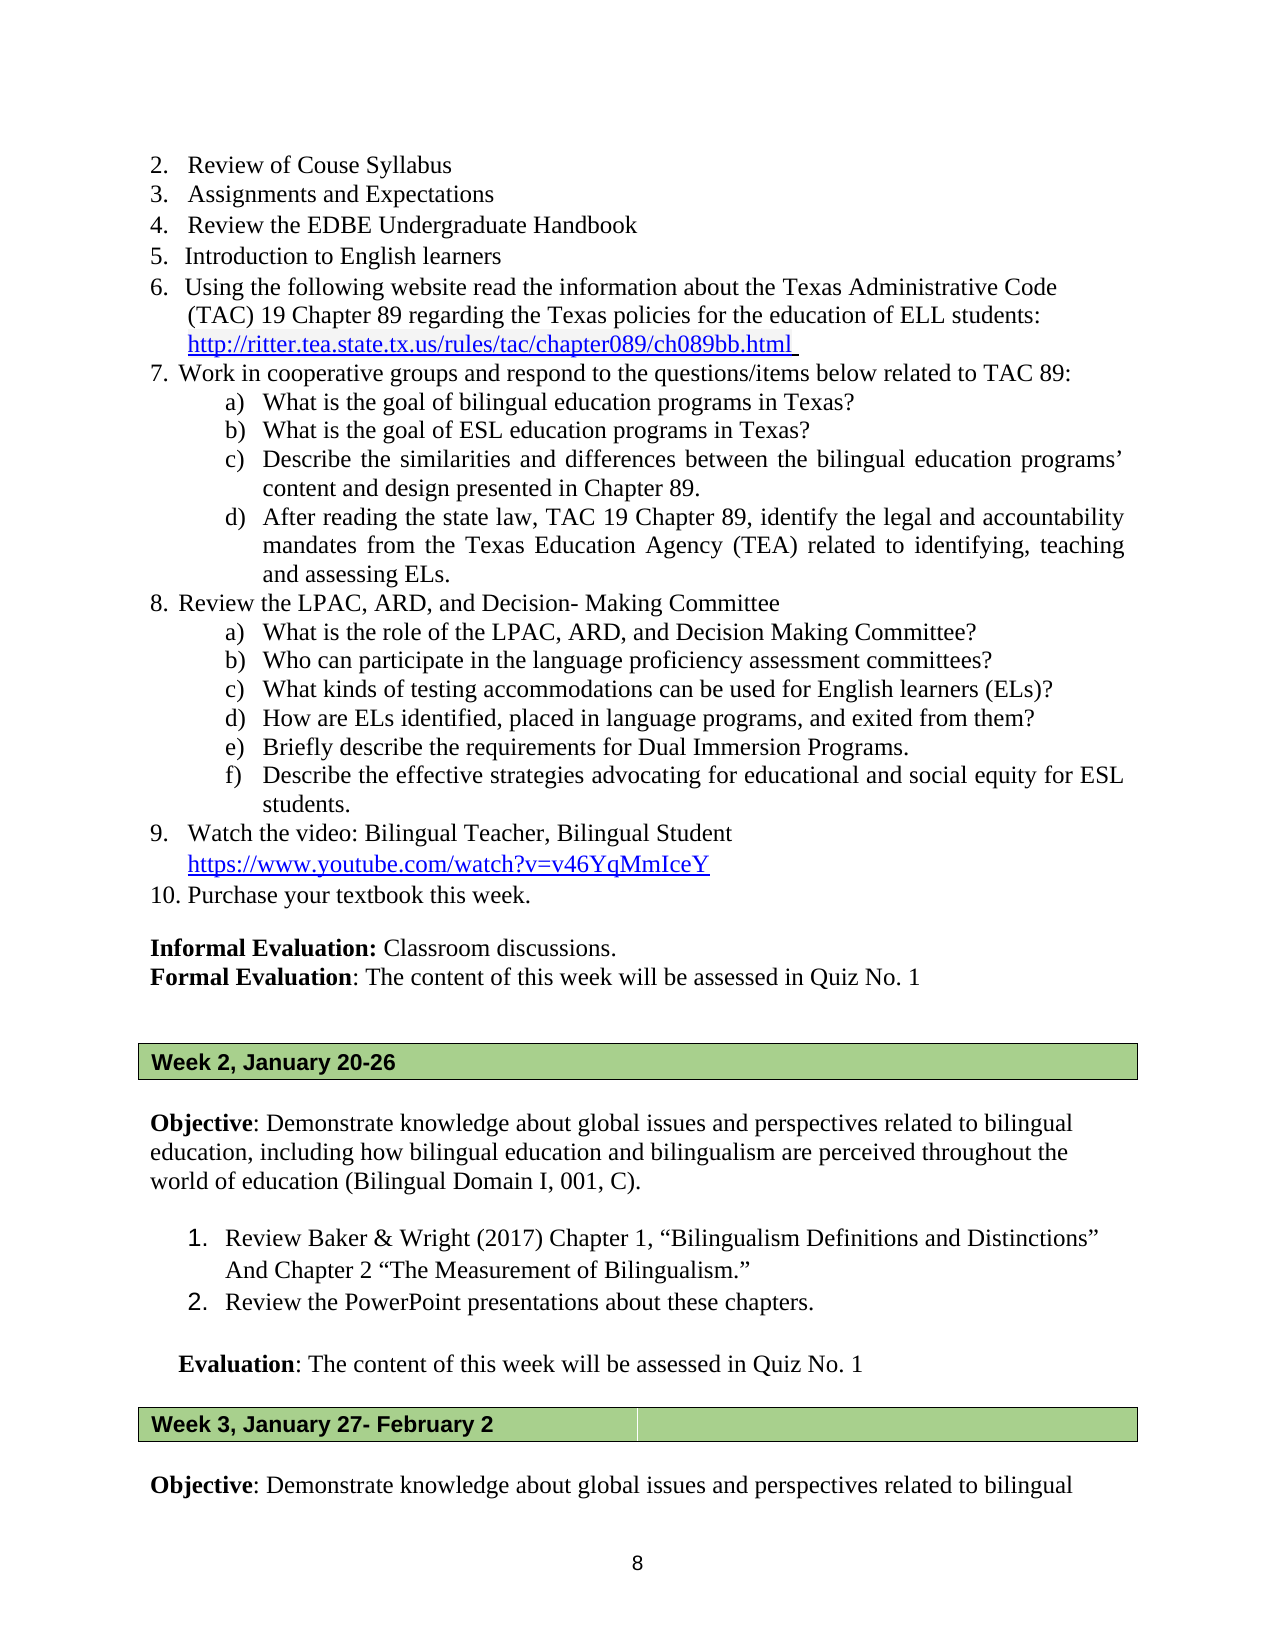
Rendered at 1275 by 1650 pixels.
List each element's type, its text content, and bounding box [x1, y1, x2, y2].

list Watch the video: Bilingual Teacher, Bilingual Student [150, 818, 1125, 847]
text Evaluation: The content of this week will be assessed in Quiz No. 1 [178, 1349, 1125, 1378]
table_header [488, 1044, 1137, 1079]
table_header [553, 1408, 637, 1441]
list Work in cooperative groups and respond to the questions/items below related to TAC 89: [150, 358, 1125, 387]
list Introduction to English learners [150, 241, 1125, 269]
list Describe the effective strategies advocating for educational and social equity for ESL students. [225, 761, 1125, 818]
table_header Week 3, January 27- February 2 [139, 1408, 553, 1441]
list After reading the state law, TAC 19 Chapter 89, identify the legal and accountability mandates from the Texas Education Agency (TEA) related to identifying, teaching and assessing ELs. [225, 502, 1125, 588]
list Using the following website read the information about the Texas Administrative Code (TAC) 19 Chapter 89 regarding the Texas policies for the education of ELL students: http://ritter.tea.state.tx.us/rules/tac/chapter089/ch089bb.html [150, 272, 1125, 358]
list What is the role of the LPAC, ARD, and Decision Making Committee? [225, 617, 1125, 646]
text And Chapter 2 “The Measurement of Bilingualism.” [225, 1255, 1125, 1284]
table_header [441, 1044, 488, 1079]
list Review the LPAC, ARD, and Decision- Making Committee [150, 588, 1125, 617]
list Describe the similarities and differences between the bilingual education programs’ content and design presented in Chapter 89. [225, 444, 1125, 502]
list What is the goal of ESL education programs in Texas? [225, 416, 1125, 444]
list Review of Couse Syllabus [150, 150, 1125, 179]
list Assignments and Expectations [150, 179, 1125, 207]
list Review Baker & Wright (2017) Chapter 1, “Bilingualism Definitions and Distinctions” [187, 1223, 1125, 1252]
list How are ELs identified, placed in language programs, and exited from them? [225, 703, 1125, 732]
list Briefly describe the requirements for Dual Immersion Programs. [225, 732, 1125, 761]
table_header [638, 1408, 1137, 1441]
text Formal Evaluation: The content of this week will be assessed in Quiz No. 1 [150, 962, 1125, 990]
list What kinds of testing accommodations can be used for English learners (ELs)? [225, 674, 1125, 703]
list Review the EDBE Undergraduate Handbook [150, 210, 1125, 238]
list Who can participate in the language proficiency assessment committees? [225, 646, 1125, 674]
text Informal Evaluation: Classroom discussions. [150, 933, 1125, 962]
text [150, 1471, 1125, 1499]
table_header Week 2, January 20-26 [139, 1044, 441, 1079]
list What is the goal of bilingual education programs in Texas? [225, 387, 1125, 416]
list Review the PowerPoint presentations about these chapters. [187, 1286, 1125, 1315]
list https://www.youtube.com/watch?v=v46YqMmIceY [187, 849, 1125, 878]
list Purchase your textbook this week. [150, 880, 1125, 909]
